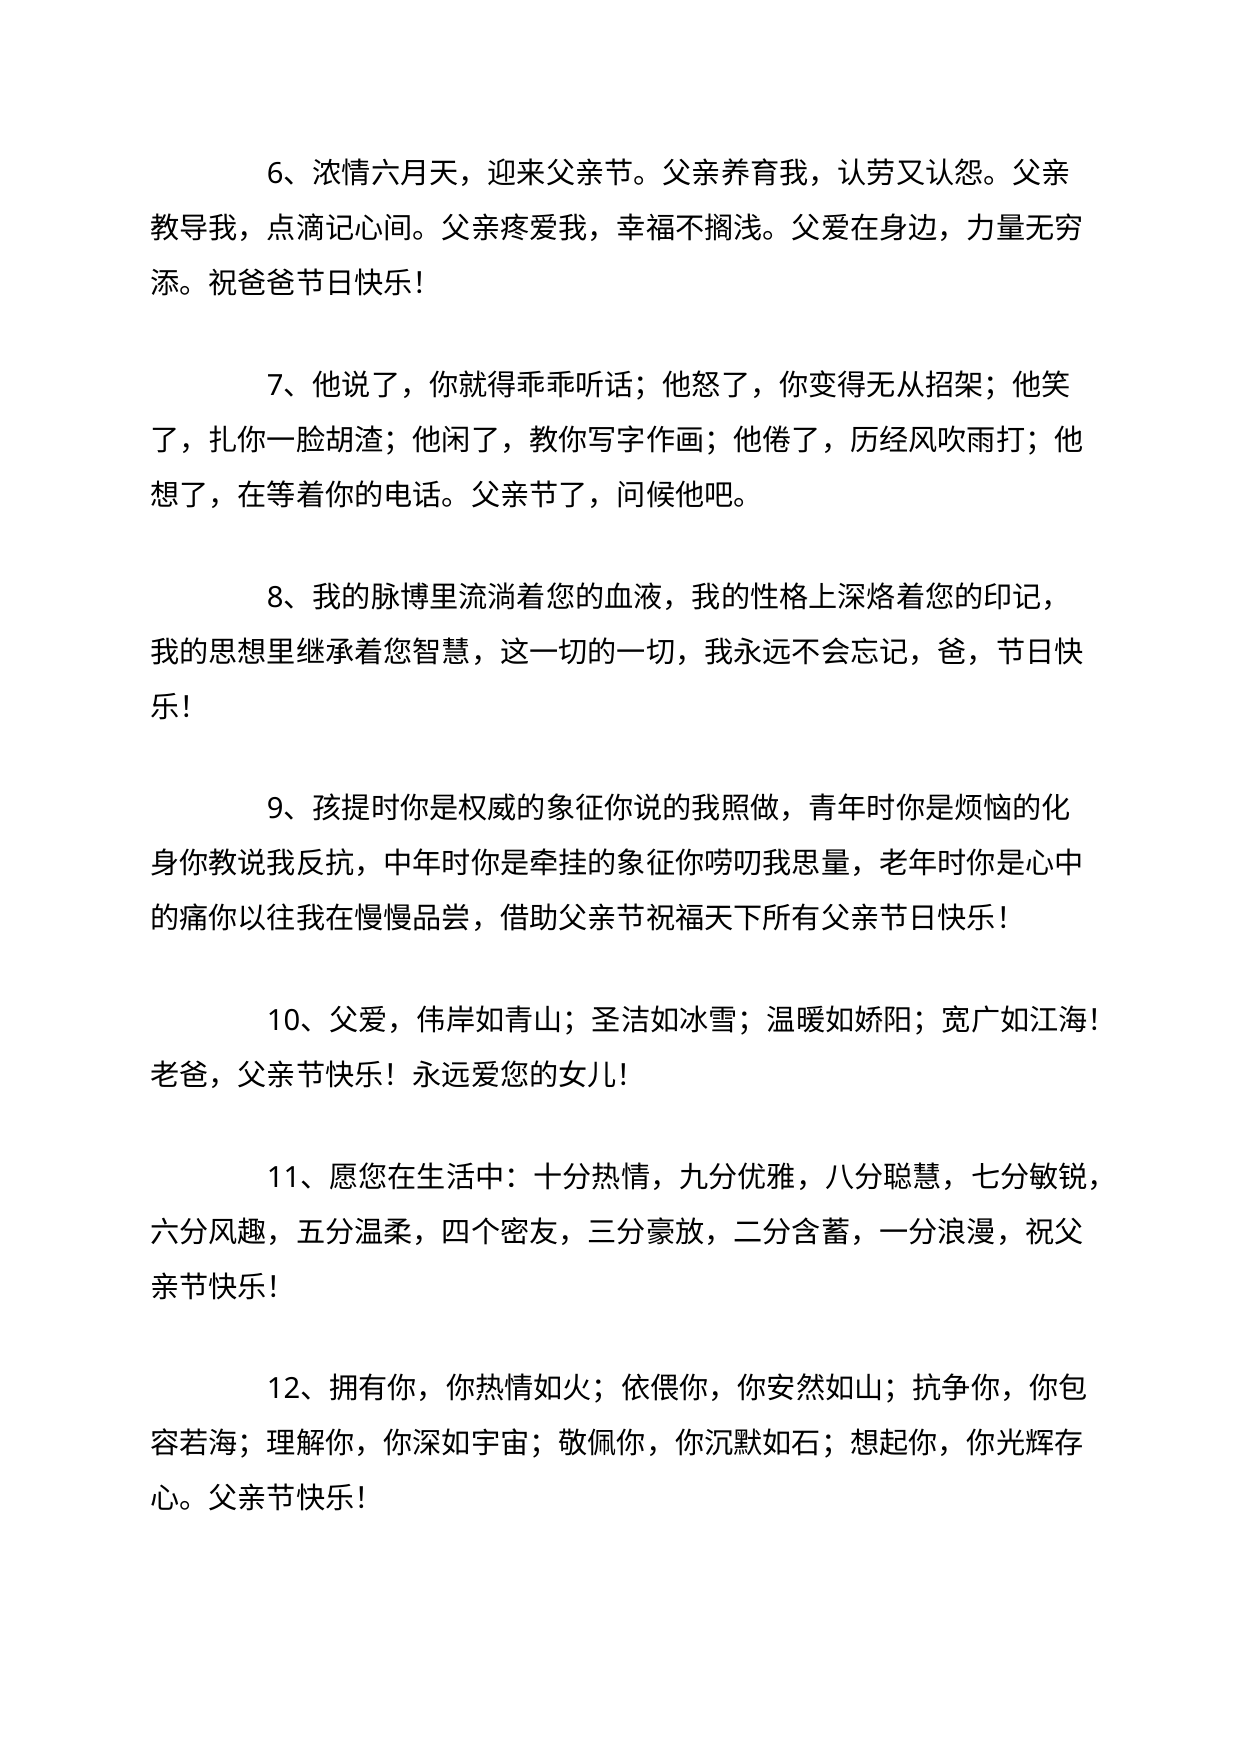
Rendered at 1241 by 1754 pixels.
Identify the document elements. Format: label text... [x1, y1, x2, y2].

text 7、他说了，你就得乖乖听话；他怒了，你变得无从招架；他笑了，扎你一脸胡渣；他闲了，教你写字作画；他倦了，历经风吹雨打；他想了，在等着你的电话。父亲节了，问候他吧。 [150, 362, 1090, 514]
text 11、愿您在生活中：十分热情，九分优雅，八分聪慧，七分敏锐，六分风趣，五分温柔，四个密友，三分豪放，二分含蓄，一分浪漫，祝父亲节快乐！ [150, 1153, 1090, 1306]
text 6、浓情六月天，迎来父亲节。父亲养育我，认劳又认怨。父亲教导我，点滴记心间。父亲疼爱我，幸福不搁浅。父爱在身边，力量无穷添。祝爸爸节日快乐！ [150, 150, 1090, 302]
text 12、拥有你，你热情如火；依偎你，你安然如山；抗争你，你包容若海；理解你，你深如宇宙；敬佩你，你沉默如石；想起你，你光辉存心。父亲节快乐！ [150, 1365, 1090, 1517]
text 10、父爱，伟岸如青山；圣洁如冰雪；温暖如娇阳；宽广如江海！老爸，父亲节快乐！永远爱您的女儿！ [150, 997, 1090, 1094]
text 9、孩提时你是权威的象征你说的我照做，青年时你是烦恼的化身你教说我反抗，中年时你是牵挂的象征你唠叨我思量，老年时你是心中的痛你以往我在慢慢品尝，借助父亲节祝福天下所有父亲节日快乐！ [150, 785, 1090, 937]
text 8、我的脉博里流淌着您的血液，我的性格上深烙着您的印记，我的思想里继承着您智慧，这一切的一切，我永远不会忘记，爸，节日快乐！ [150, 573, 1090, 726]
